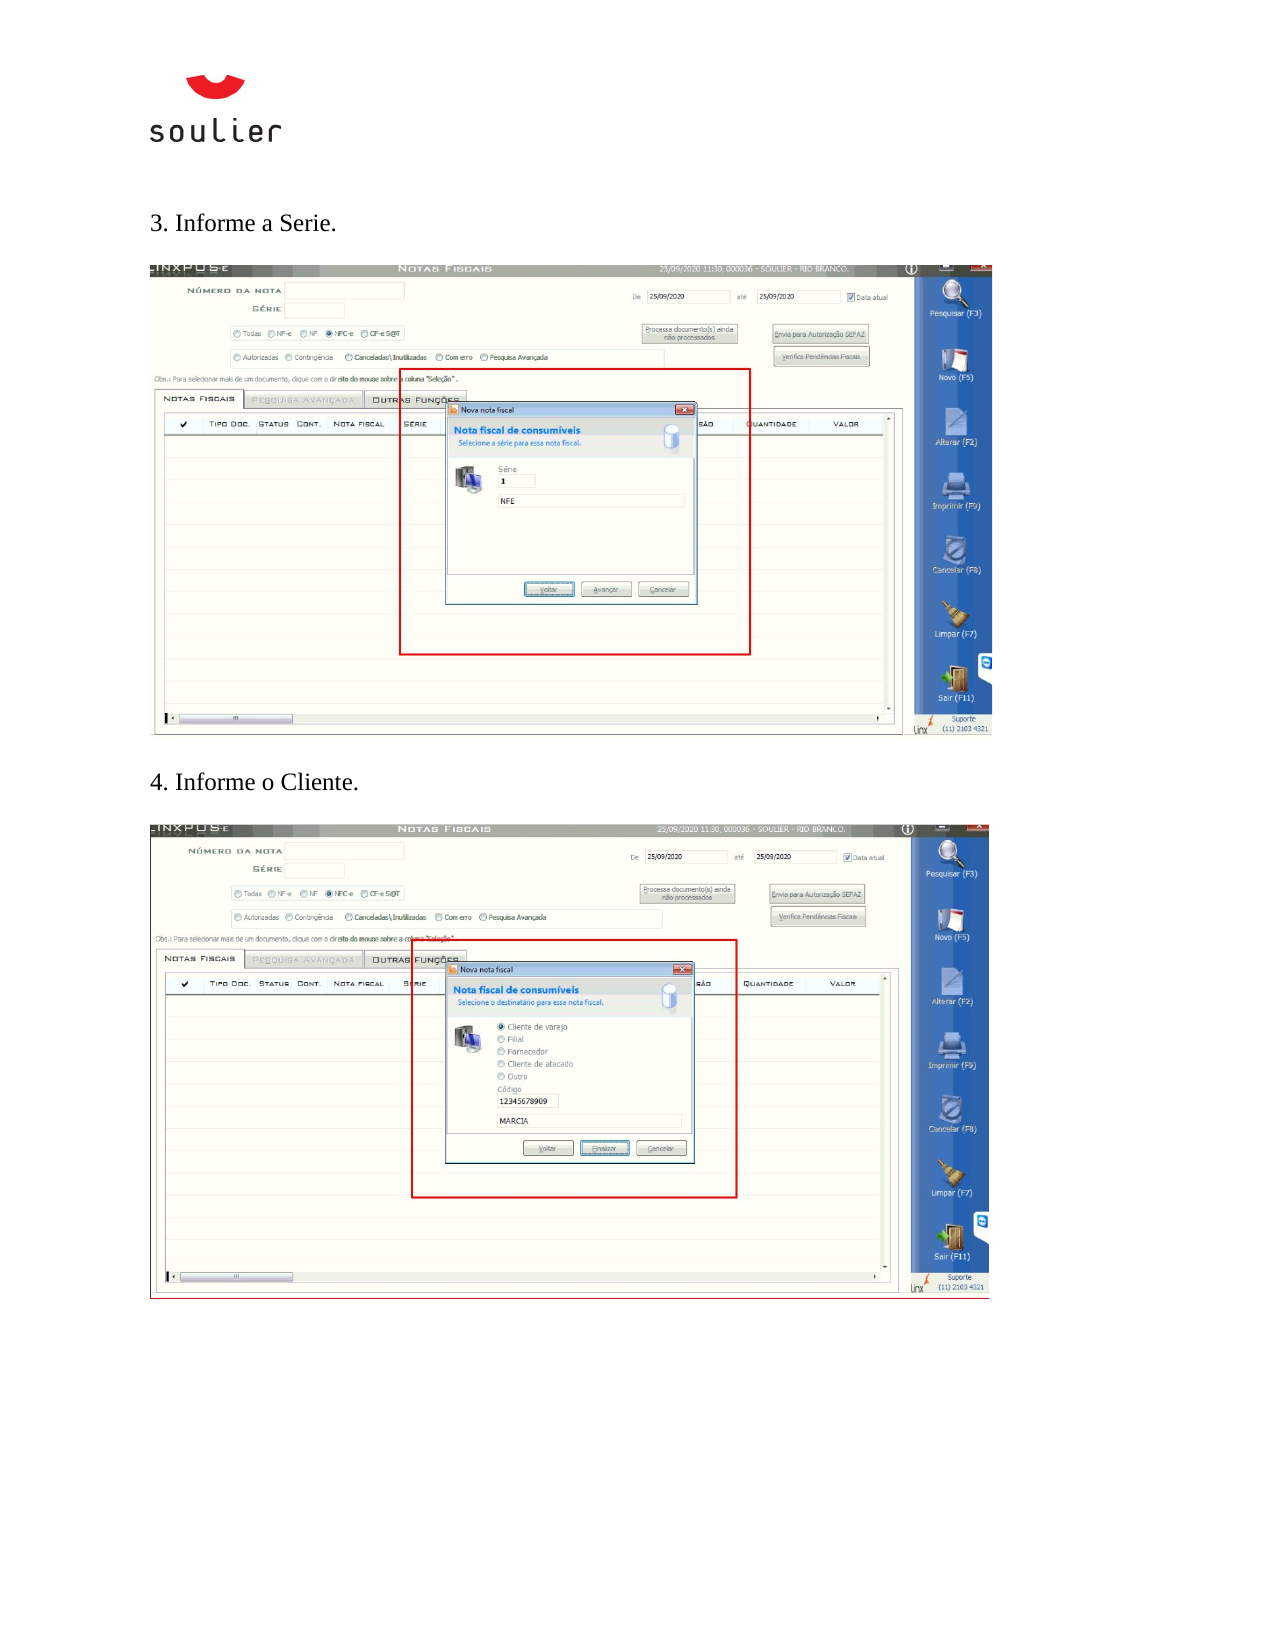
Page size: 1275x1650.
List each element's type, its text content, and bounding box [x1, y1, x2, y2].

picture [150, 265, 993, 738]
text 3. Informe a Serie. [150, 208, 1125, 237]
picture [150, 75, 282, 142]
picture [150, 824, 989, 1299]
text 4. Informe o Cliente. [150, 767, 1125, 796]
